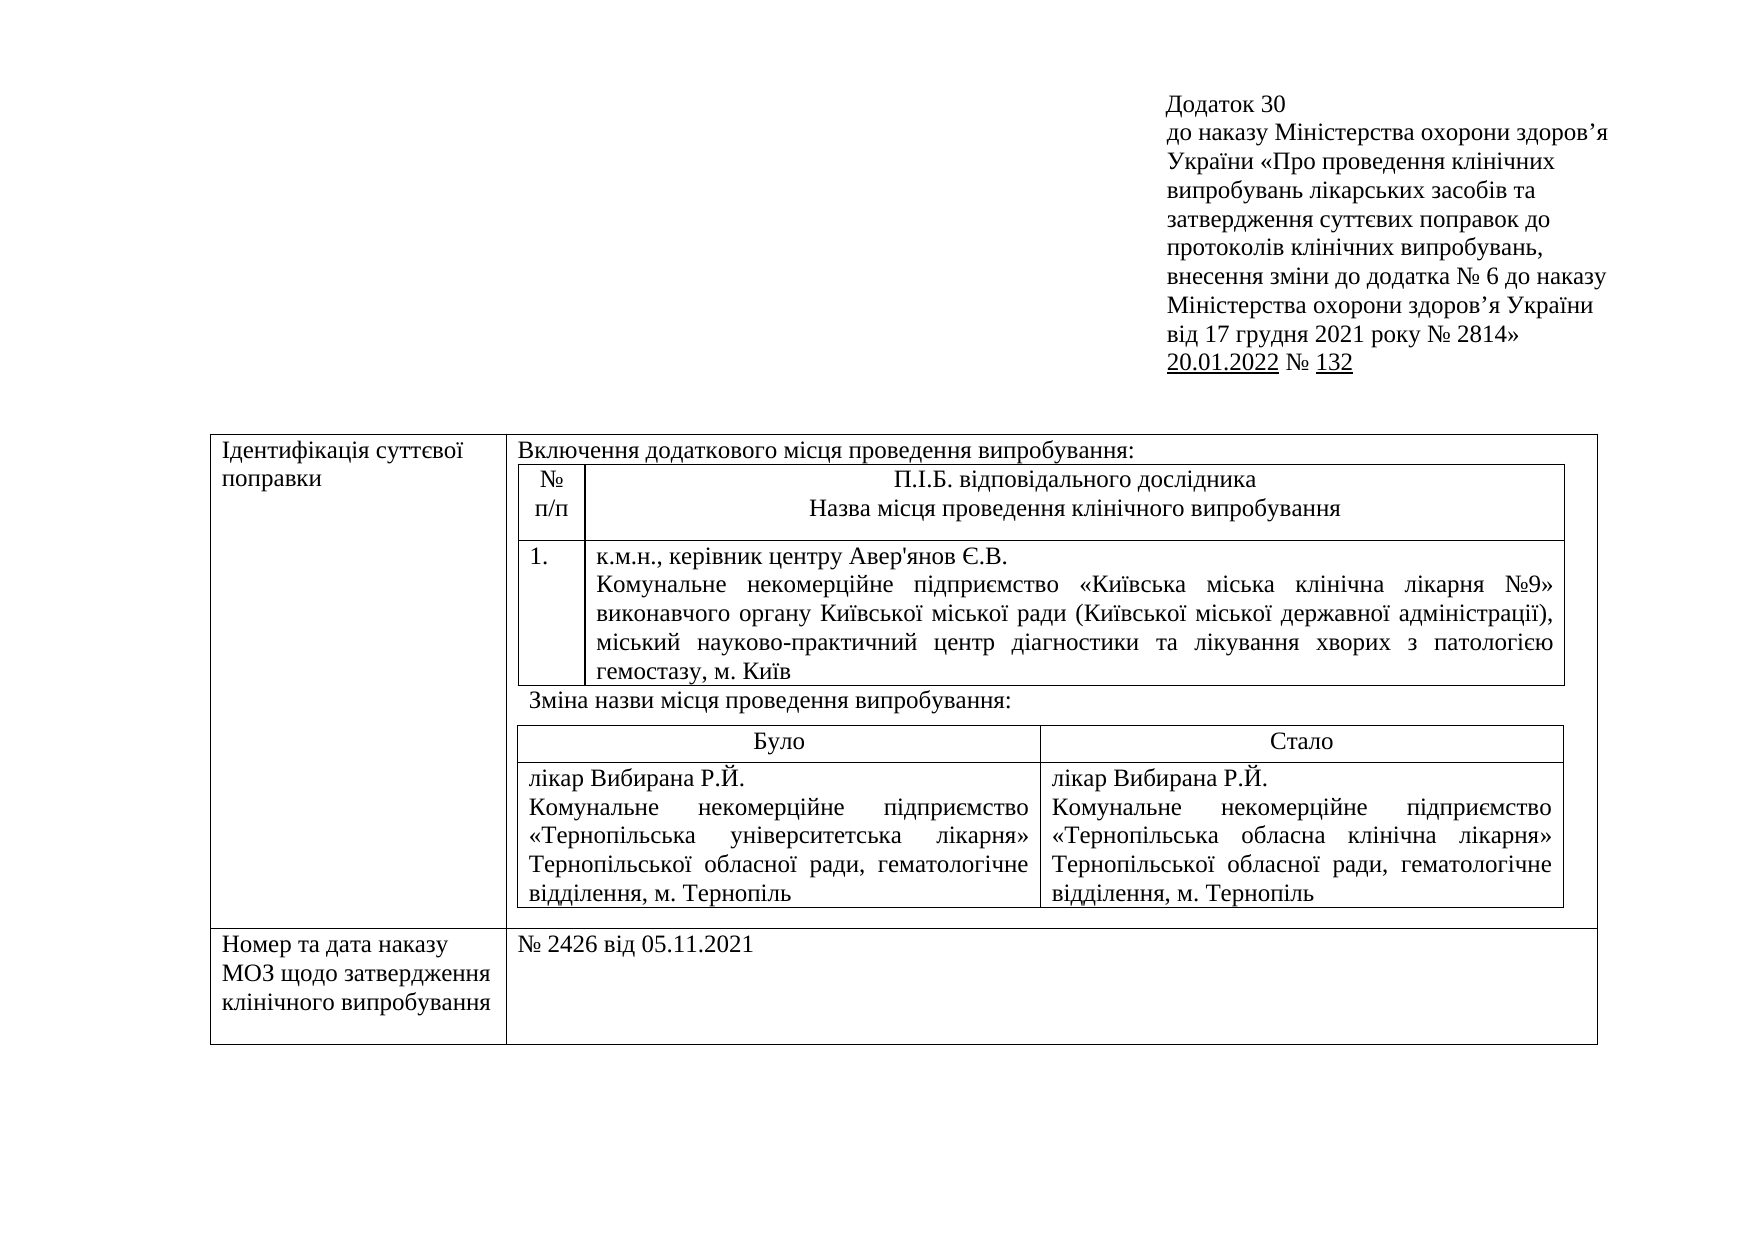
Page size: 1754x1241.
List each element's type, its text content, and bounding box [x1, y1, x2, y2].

table_header Включення додаткового місця проведення випробування: [507, 435, 1597, 928]
table_header Ідентифікація суттєвої поправки [211, 435, 506, 928]
table_cell № 2426 від 05.11.2021 [507, 929, 1597, 1044]
text Додаток 30 [222, 89, 1624, 117]
text 20.01.2022 № 132 [1167, 347, 1624, 376]
text до наказу Міністерства охорони здоров’я України «Про проведення клінічних випробувань лікарських засобів та затвердження суттєвих поправок до протоколів клінічних випробувань, внесення зміни до додатка № 6 до наказу Міністерства охорони здоров’я України від 17 грудня 2021 року № 2814» [1167, 117, 1624, 347]
table_cell Номер та дата наказу МОЗ щодо затвердження клінічного випробування [211, 929, 506, 1044]
